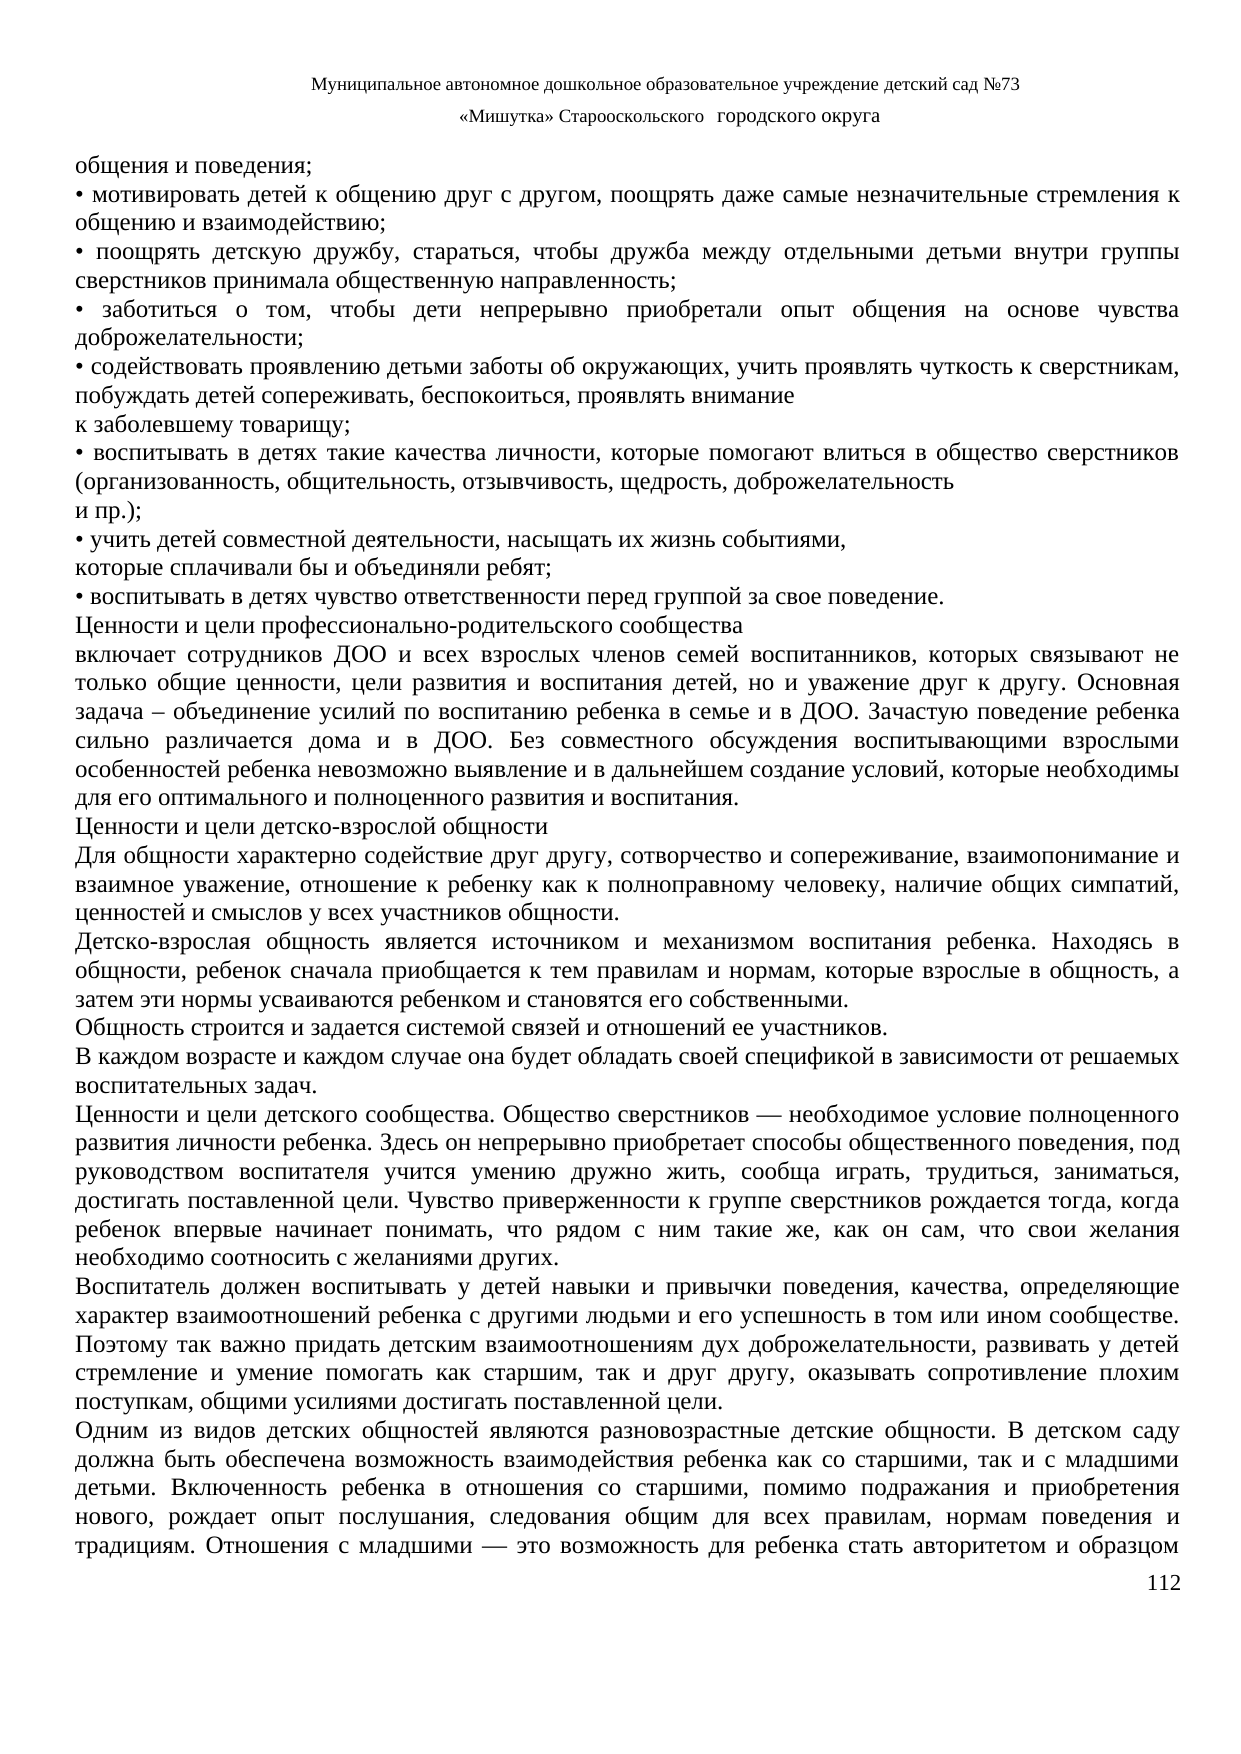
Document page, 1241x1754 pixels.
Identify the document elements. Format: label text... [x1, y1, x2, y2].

text • воспитывать в детях чувство ответственности перед группой за свое поведение. [75, 581, 1181, 610]
text Ценности и цели детско-взрослой общности [75, 811, 1181, 840]
text • мотивировать детей к общению друг с другом, поощрять даже самые незначительные стремления к общению и взаимодействию; [75, 179, 1181, 236]
text к заболевшему товарищу; [75, 409, 1181, 437]
text Ценности и цели профессионально-родительского сообщества [75, 610, 1181, 639]
text которые сплачивали бы и объединяли ребят; [75, 552, 1181, 581]
text • содействовать проявлению детьми заботы об окружающих, учить проявлять чуткость к сверстникам, побуждать детей сопереживать, беспокоиться, проявлять внимание [75, 351, 1181, 409]
text • поощрять детскую дружбу, стараться, чтобы дружба между отдельными детьми внутри группы сверстников принимала общественную направленность; [75, 236, 1181, 294]
text Общность строится и задается системой связей и отношений ее участников. [75, 1012, 1181, 1041]
text • учить детей совместной деятельности, насыщать их жизнь событиями, [75, 524, 1181, 552]
text и пр.); [75, 495, 1181, 524]
text В каждом возрасте и каждом случае она будет обладать своей спецификой в зависимости от решаемых воспитательных задач. [75, 1041, 1181, 1099]
text Ценности и цели детского сообщества. Общество сверстников — необходимое условие полноценного развития личности ребенка. Здесь он непрерывно приобретает способы общественного поведения, под руководством воспитателя учится умению дружно жить, сообща играть, трудиться, заниматься, достигать поставленной цели. Чувство приверженности к группе сверстников рождается тогда, когда ребенок впервые начинает понимать, что рядом с ним такие же, как он сам, что свои желания необходимо соотносить с желаниями других. [75, 1099, 1181, 1271]
text • воспитывать в детях такие качества личности, которые помогают влиться в общество сверстников (организованность, общительность, отзывчивость, щедрость, доброжелательность [75, 437, 1181, 495]
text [75, 150, 1181, 179]
text Для общности характерно содействие друг другу, сотворчество и сопереживание, взаимопонимание и взаимное уважение, отношение к ребенку как к полноправному человеку, наличие общих симпатий, ценностей и смыслов у всех участников общности. [75, 840, 1181, 926]
text Детско-взрослая общность является источником и механизмом воспитания ребенка. Находясь в общности, ребенок сначала приобщается к тем правилам и нормам, которые взрослые в общность, а затем эти нормы усваиваются ребенком и становятся его собственными. [75, 926, 1181, 1012]
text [75, 1415, 1181, 1559]
text • заботиться о том, чтобы дети непрерывно приобретали опыт общения на основе чувства доброжелательности; [75, 294, 1181, 351]
text Воспитатель должен воспитывать у детей навыки и привычки поведения, качества, определяющие характер взаимоотношений ребенка с другими людьми и его успешность в том или ином сообществе. Поэтому так важно придать детским взаимоотношениям дух доброжелательности, развивать у детей стремление и умение помогать как старшим, так и друг другу, оказывать сопротивление плохим поступкам, общими усилиями достигать поставленной цели. [75, 1271, 1181, 1415]
text включает сотрудников ДОО и всех взрослых членов семей воспитанников, которых связывают не только общие ценности, цели развития и воспитания детей, но и уважение друг к другу. Основная задача – объединение усилий по воспитанию ребенка в семье и в ДОО. Зачастую поведение ребенка сильно различается дома и в ДОО. Без совместного обсуждения воспитывающими взрослыми особенностей ребенка невозможно выявление и в дальнейшем создание условий, которые необходимы для его оптимального и полноценного развития и воспитания. [75, 639, 1181, 811]
